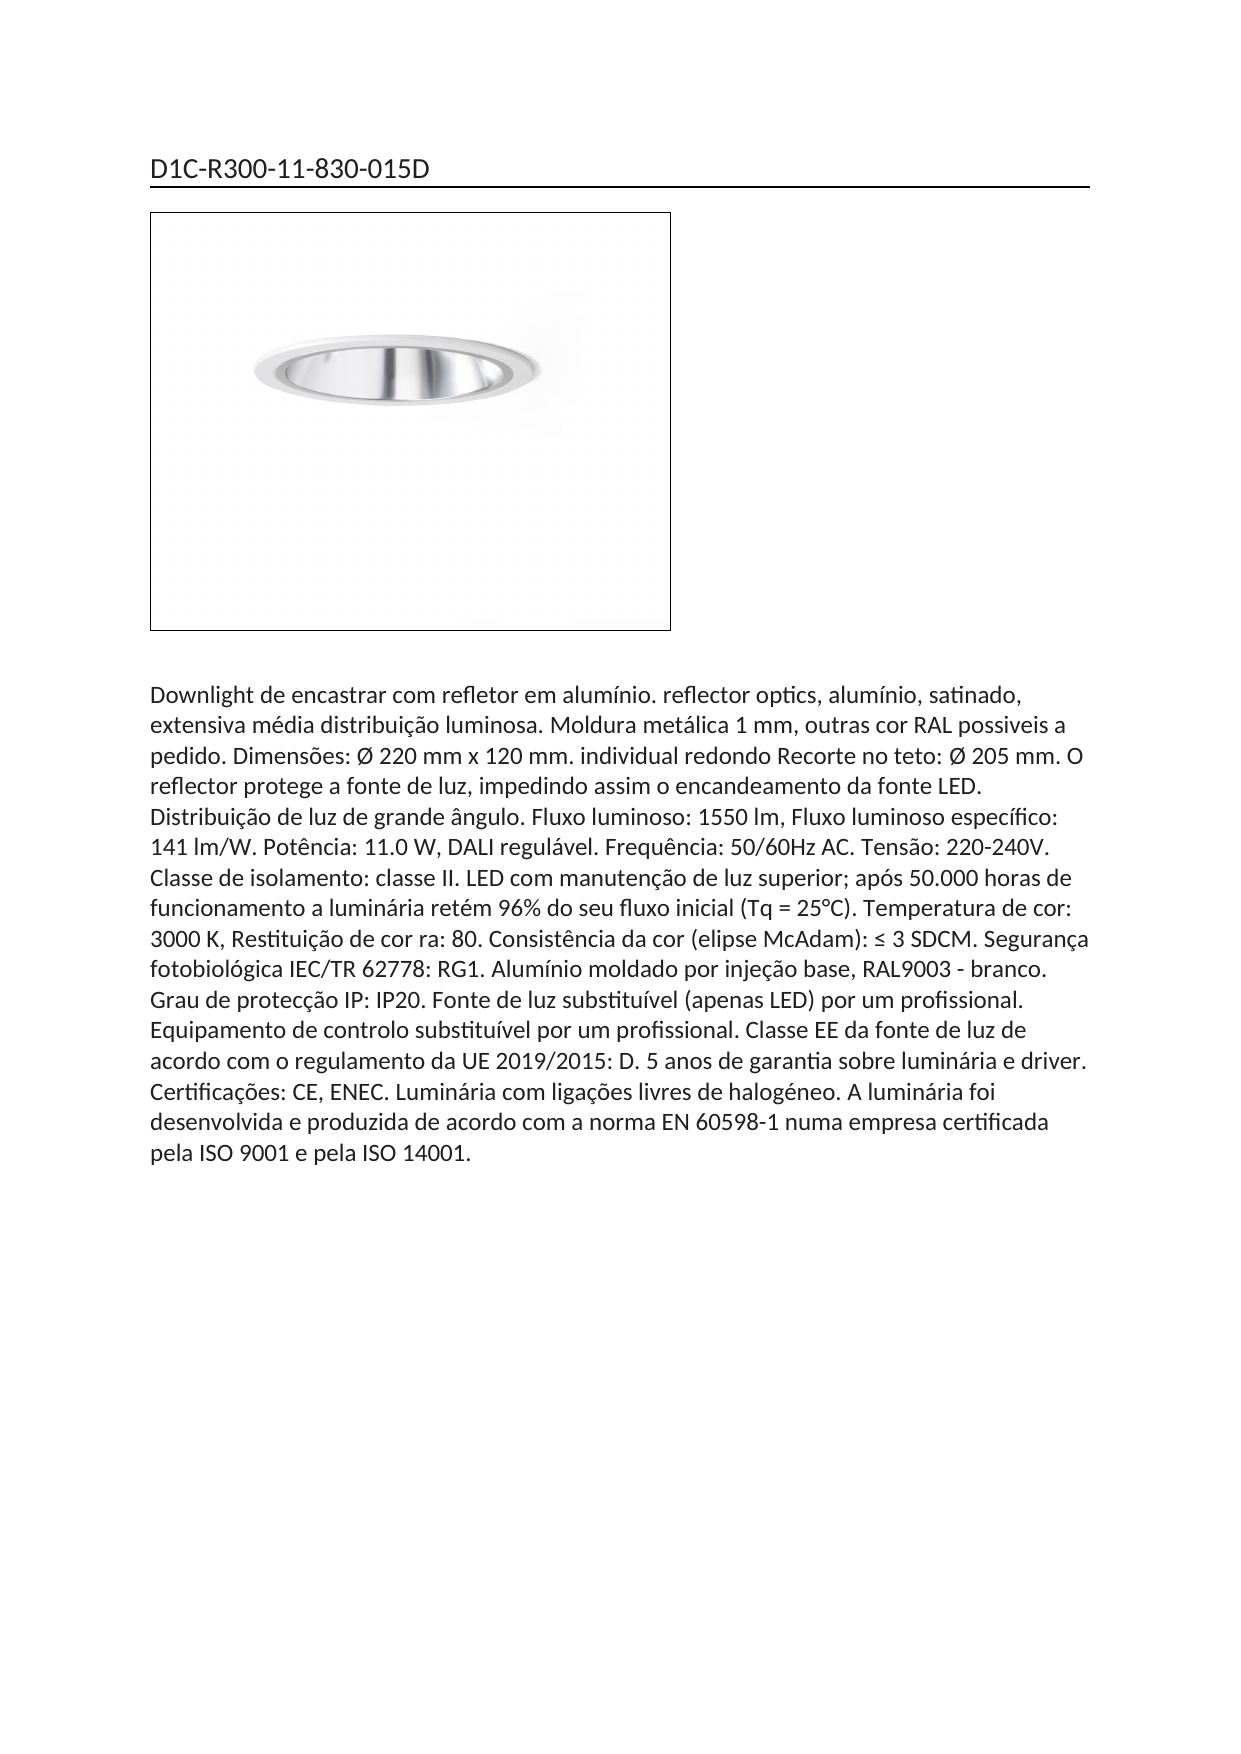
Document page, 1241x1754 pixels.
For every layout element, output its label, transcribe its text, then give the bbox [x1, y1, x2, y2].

picture [151, 213, 670, 630]
text D1C-R300-11-830-015D [150, 150, 1090, 186]
text Downlight de encastrar com refletor em alumínio. reflector optics, alumínio, satinado, extensiva média distribuição luminosa. Moldura metálica 1 mm, outras cor RAL possiveis a pedido. Dimensões: Ø 220 mm x 120 mm. individual redondo Recorte no teto: Ø 205 mm. O reflector protege a fonte de luz, impedindo assim o encandeamento da fonte LED. Distribuição de luz de grande ângulo. Fluxo luminoso: 1550 lm, Fluxo luminoso específico: 141 lm/W. Potência: 11.0 W, DALI regulável. Frequência: 50/60Hz AC. Tensão: 220-240V. Classe de isolamento: classe II. LED com manutenção de luz superior; após 50.000 horas de funcionamento a luminária retém 96% do seu fluxo inicial (Tq = 25°C). Temperatura de cor: 3000 K, Restituição de cor ra: 80. Consistência da cor (elipse McAdam): ≤ 3 SDCM. Segurança fotobiológica IEC/TR 62778: RG1. Alumínio moldado por injeção base, RAL9003 - branco. Grau de protecção IP: IP20. Fonte de luz substituível (apenas LED) por um profissional. Equipamento de controlo substituível por um profissional. Classe EE da fonte de luz de acordo com o regulamento da UE 2019/2015: D. 5 anos de garantia sobre luminária e driver. Certificações: CE, ENEC. Luminária com ligações livres de halogéneo. A luminária foi desenvolvida e produzida de acordo com a norma EN 60598-1 numa empresa certificada pela ISO 9001 e pela ISO 14001. [150, 679, 1090, 1167]
